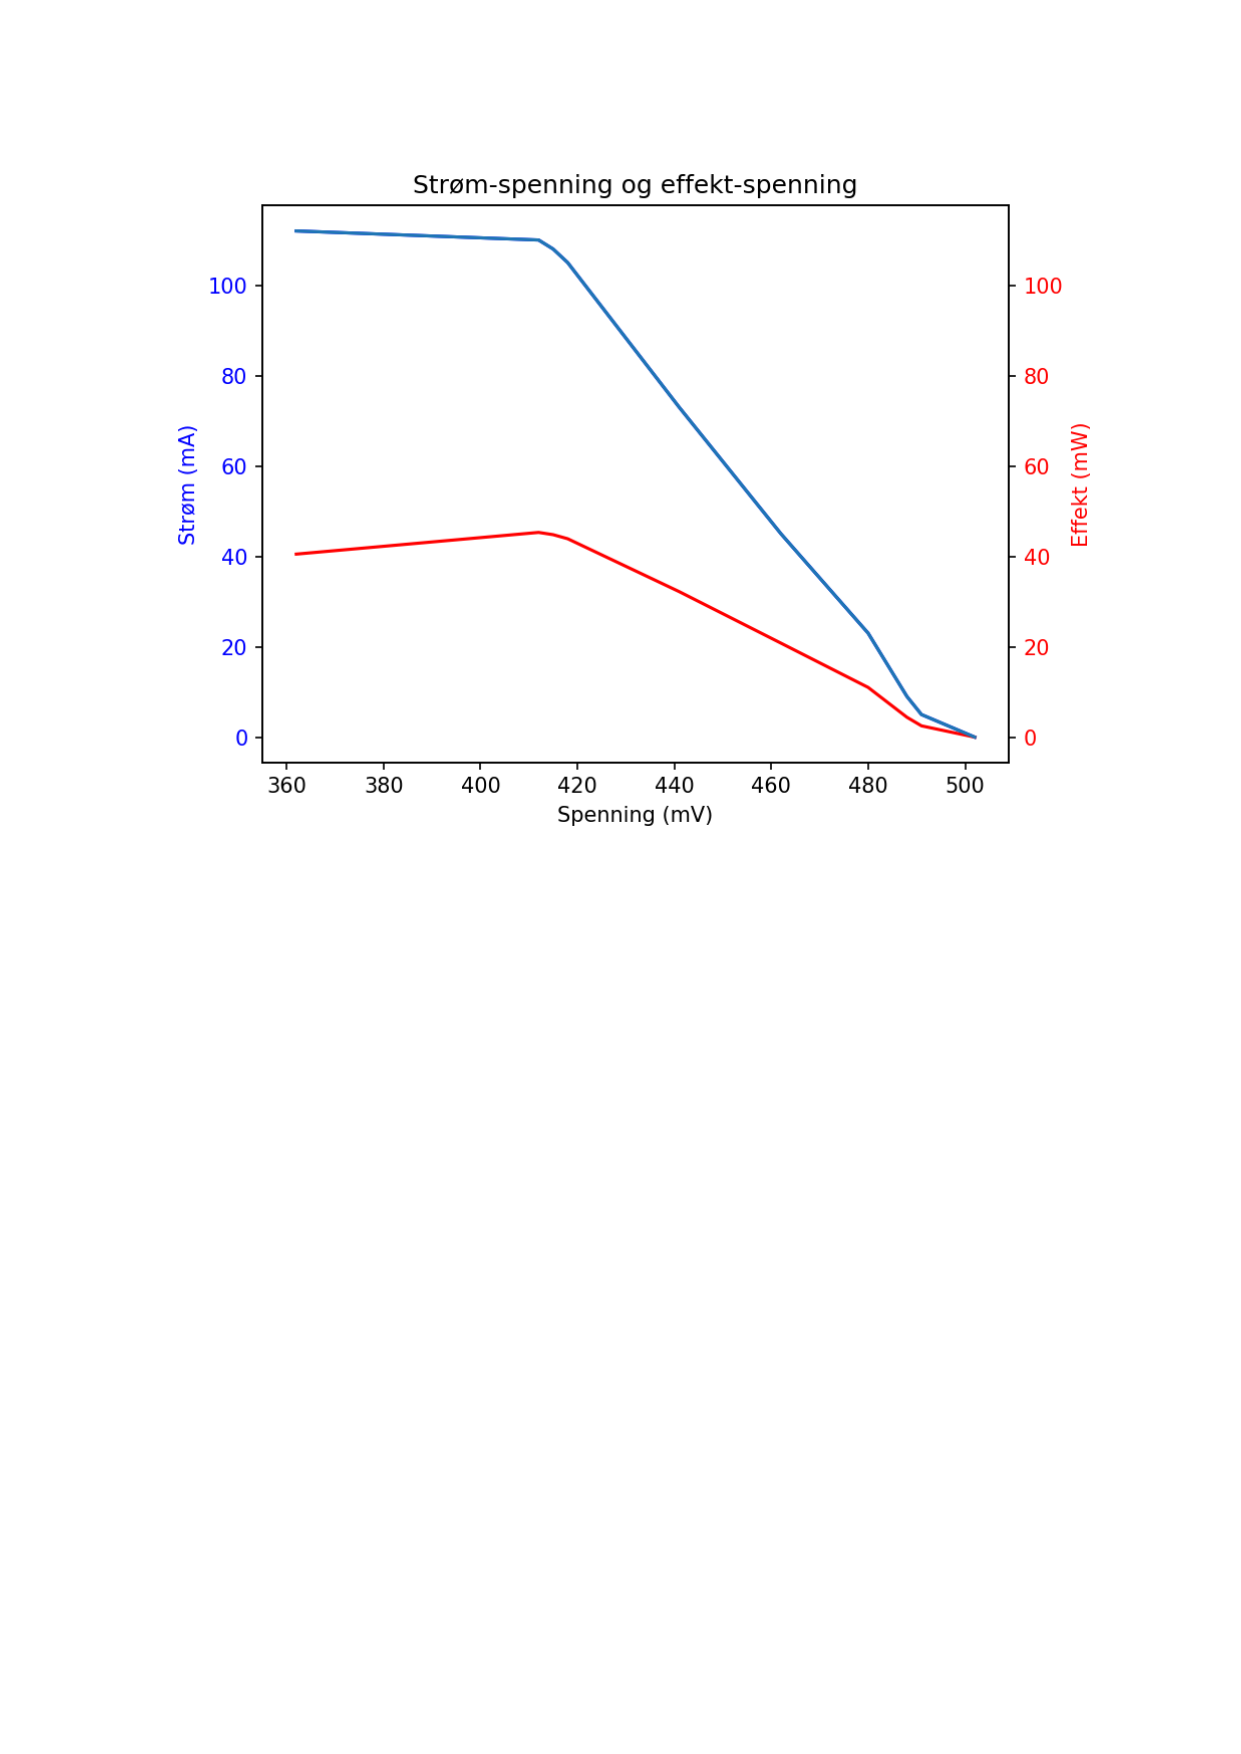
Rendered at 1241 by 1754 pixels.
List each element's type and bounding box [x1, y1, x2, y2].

picture [147, 147, 1093, 841]
